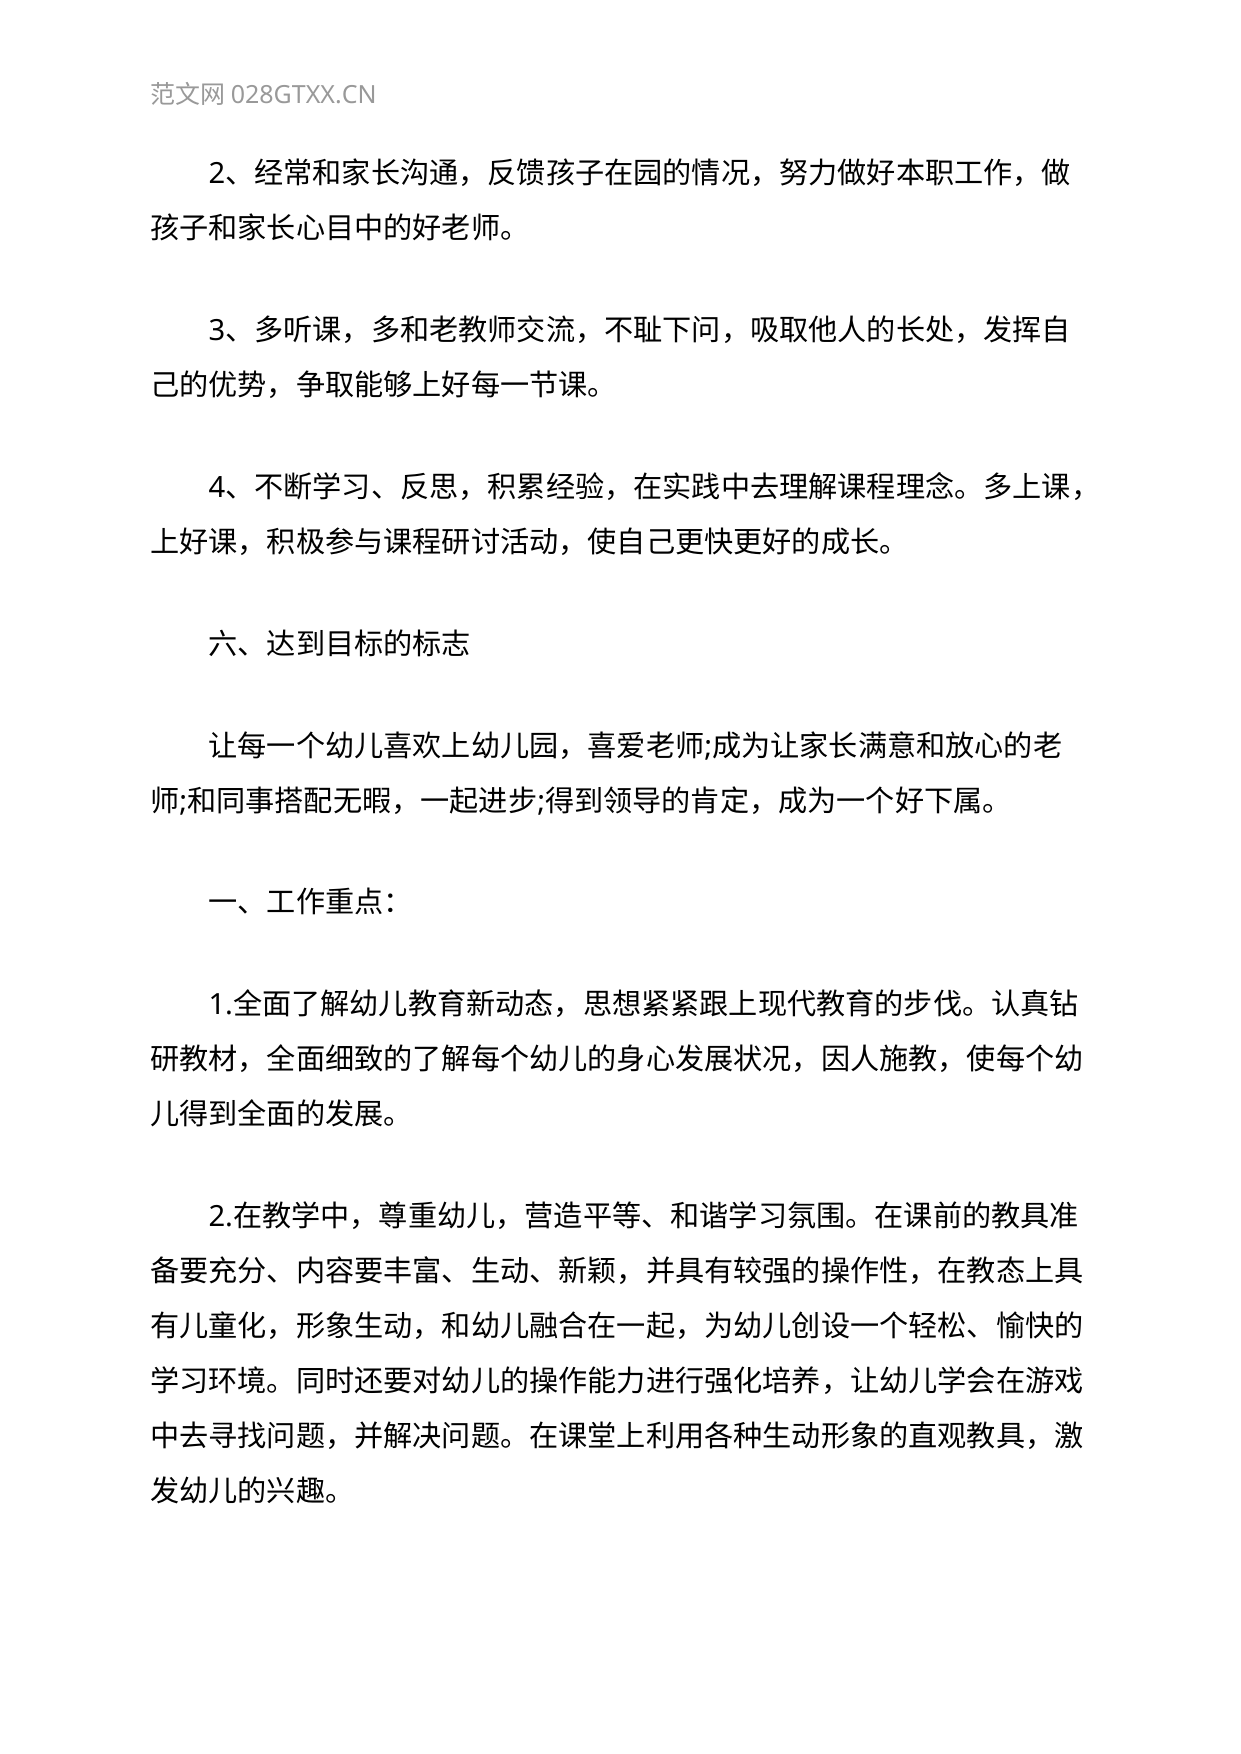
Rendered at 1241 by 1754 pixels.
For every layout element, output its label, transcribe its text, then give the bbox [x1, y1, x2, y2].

text 2、经常和家长沟通，反馈孩子在园的情况，努力做好本职工作，做孩子和家长心目中的好老师。 [150, 150, 1090, 247]
text 六、达到目标的标志 [150, 620, 1090, 663]
text 2.在教学中，尊重幼儿，营造平等、和谐学习氛围。在课前的教具准备要充分、内容要丰富、生动、新颖，并具有较强的操作性，在教态上具有儿童化，形象生动，和幼儿融合在一起，为幼儿创设一个轻松、愉快的学习环境。同时还要对幼儿的操作能力进行强化培养，让幼儿学会在游戏中去寻找问题，并解决问题。在课堂上利用各种生动形象的直观教具，激发幼儿的兴趣。 [150, 1192, 1090, 1509]
text 一、工作重点： [150, 879, 1090, 921]
text 3、多听课，多和老教师交流，不耻下问，吸取他人的长处，发挥自己的优势，争取能够上好每一节课。 [150, 307, 1090, 404]
text 让每一个幼儿喜欢上幼儿园，喜爱老师;成为让家长满意和放心的老师;和同事搭配无暇，一起进步;得到领导的肯定，成为一个好下属。 [150, 722, 1090, 819]
text 4、不断学习、反思，积累经验，在实践中去理解课程理念。多上课，上好课，积极参与课程研讨活动，使自己更快更好的成长。 [150, 463, 1090, 561]
text 1.全面了解幼儿教育新动态，思想紧紧跟上现代教育的步伐。认真钻研教材，全面细致的了解每个幼儿的身心发展状况，因人施教，使每个幼儿得到全面的发展。 [150, 981, 1090, 1133]
